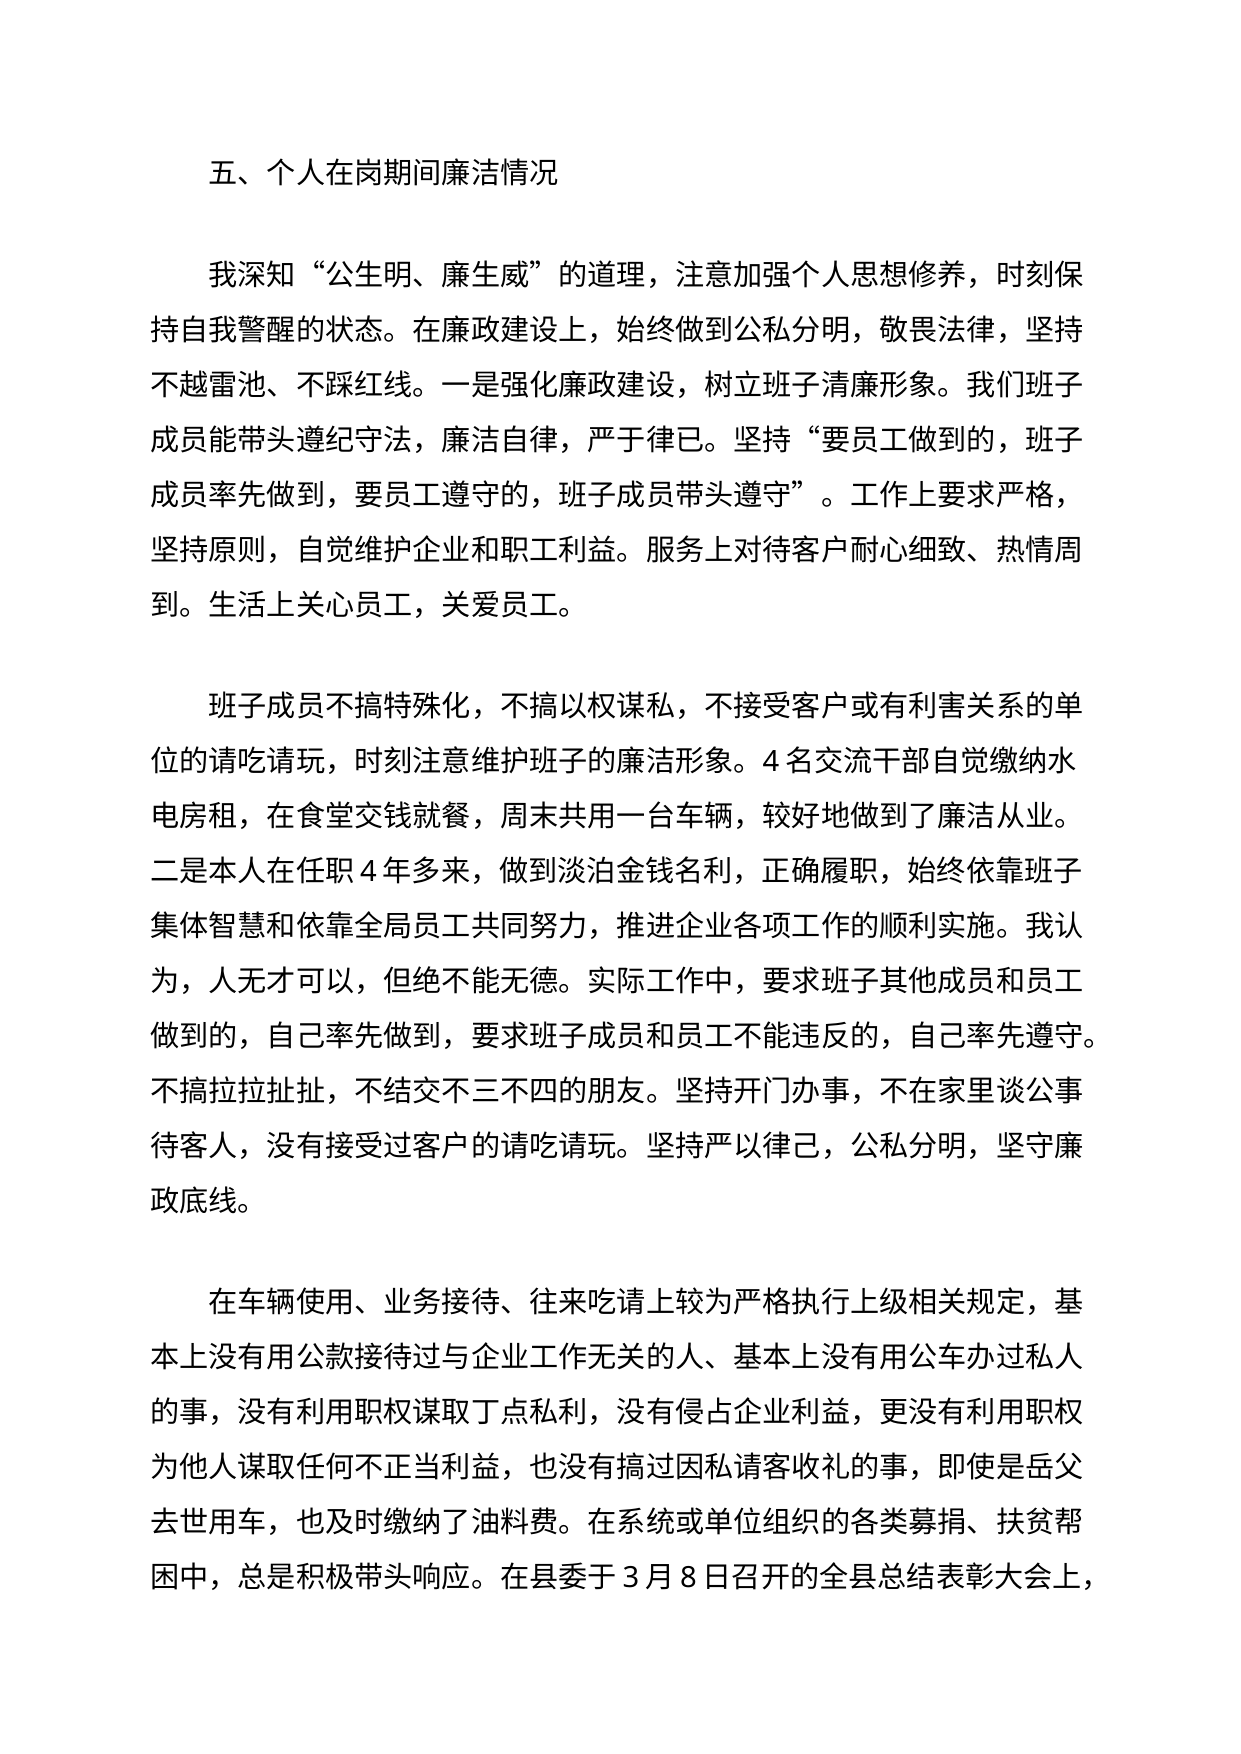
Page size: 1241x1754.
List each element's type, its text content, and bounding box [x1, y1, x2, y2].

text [150, 1279, 1090, 1596]
text 五、个人在岗期间廉洁情况 [150, 150, 1090, 192]
text 班子成员不搞特殊化，不搞以权谋私，不接受客户或有利害关系的单位的请吃请玩，时刻注意维护班子的廉洁形象。4名交流干部自觉缴纳水电房租，在食堂交钱就餐，周末共用一台车辆，较好地做到了廉洁从业。二是本人在任职4年多来，做到淡泊金钱名利，正确履职，始终依靠班子集体智慧和依靠全局员工共同努力，推进企业各项工作的顺利实施。我认为，人无才可以，但绝不能无德。实际工作中，要求班子其他成员和员工做到的，自己率先做到，要求班子成员和员工不能违反的，自己率先遵守。不搞拉拉扯扯，不结交不三不四的朋友。坚持开门办事，不在家里谈公事待客人，没有接受过客户的请吃请玩。坚持严以律己，公私分明，坚守廉政底线。 [150, 683, 1090, 1219]
text 我深知“公生明、廉生威”的道理，注意加强个人思想修养，时刻保持自我警醒的状态。在廉政建设上，始终做到公私分明，敬畏法律，坚持不越雷池、不踩红线。一是强化廉政建设，树立班子清廉形象。我们班子成员能带头遵纪守法，廉洁自律，严于律已。坚持“要员工做到的，班子成员率先做到，要员工遵守的，班子成员带头遵守”。工作上要求严格，坚持原则，自觉维护企业和职工利益。服务上对待客户耐心细致、热情周到。生活上关心员工，关爱员工。 [150, 252, 1090, 623]
